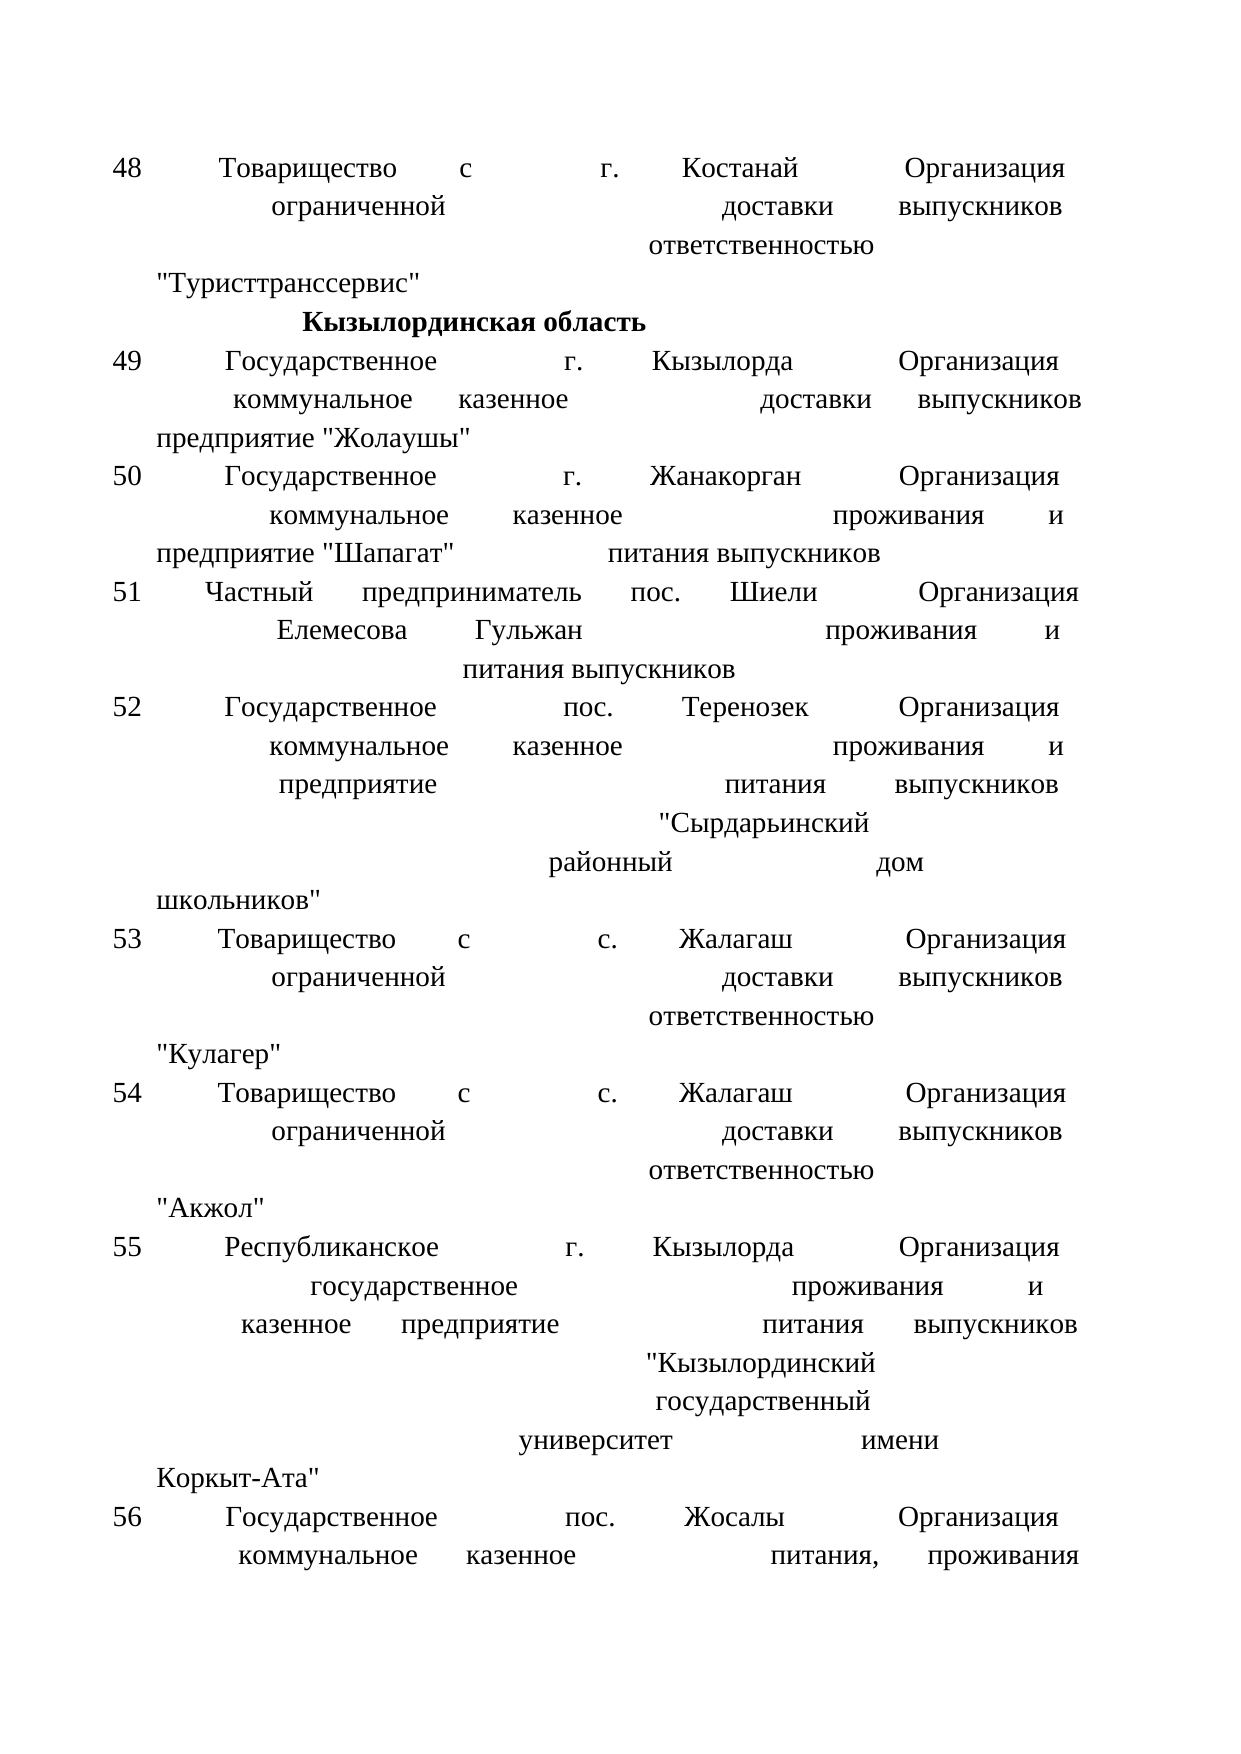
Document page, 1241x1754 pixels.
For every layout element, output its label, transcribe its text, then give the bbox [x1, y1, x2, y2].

text 51 Частный предприниматель пос. Шиели Организация Елемесова Гульжан проживания и питания выпускников [112, 574, 1128, 684]
text 55 Республиканское г. Кызылорда Организация государственное проживания и казенное предприятие питания выпускников "Кызылординский государственный университет имени Коркыт-Ата" [112, 1229, 1128, 1494]
text 54 Товарищество с с. Жалагаш Организация ограниченной доставки выпускников ответственностью "Акжол" [112, 1075, 1128, 1224]
text 48 Товарищество с г. Костанай Организация ограниченной доставки выпускников ответственностью "Туристтранссервис" [112, 150, 1128, 299]
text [112, 1499, 1128, 1571]
text Кызылординская область [112, 304, 1128, 338]
text 53 Товарищество с с. Жалагаш Организация ограниченной доставки выпускников ответственностью "Кулагер" [112, 921, 1128, 1070]
text 52 Государственное пос. Теренозек Организация коммунальное казенное проживания и предприятие питания выпускников "Сырдарьинский районный дом школьников" [112, 689, 1128, 916]
text 50 Государственное г. Жанакорган Организация коммунальное казенное проживания и предприятие "Шапагат" питания выпускников [112, 458, 1128, 569]
text 49 Государственное г. Кызылорда Организация коммунальное казенное доставки выпускников предприятие "Жолаушы" [112, 343, 1128, 453]
